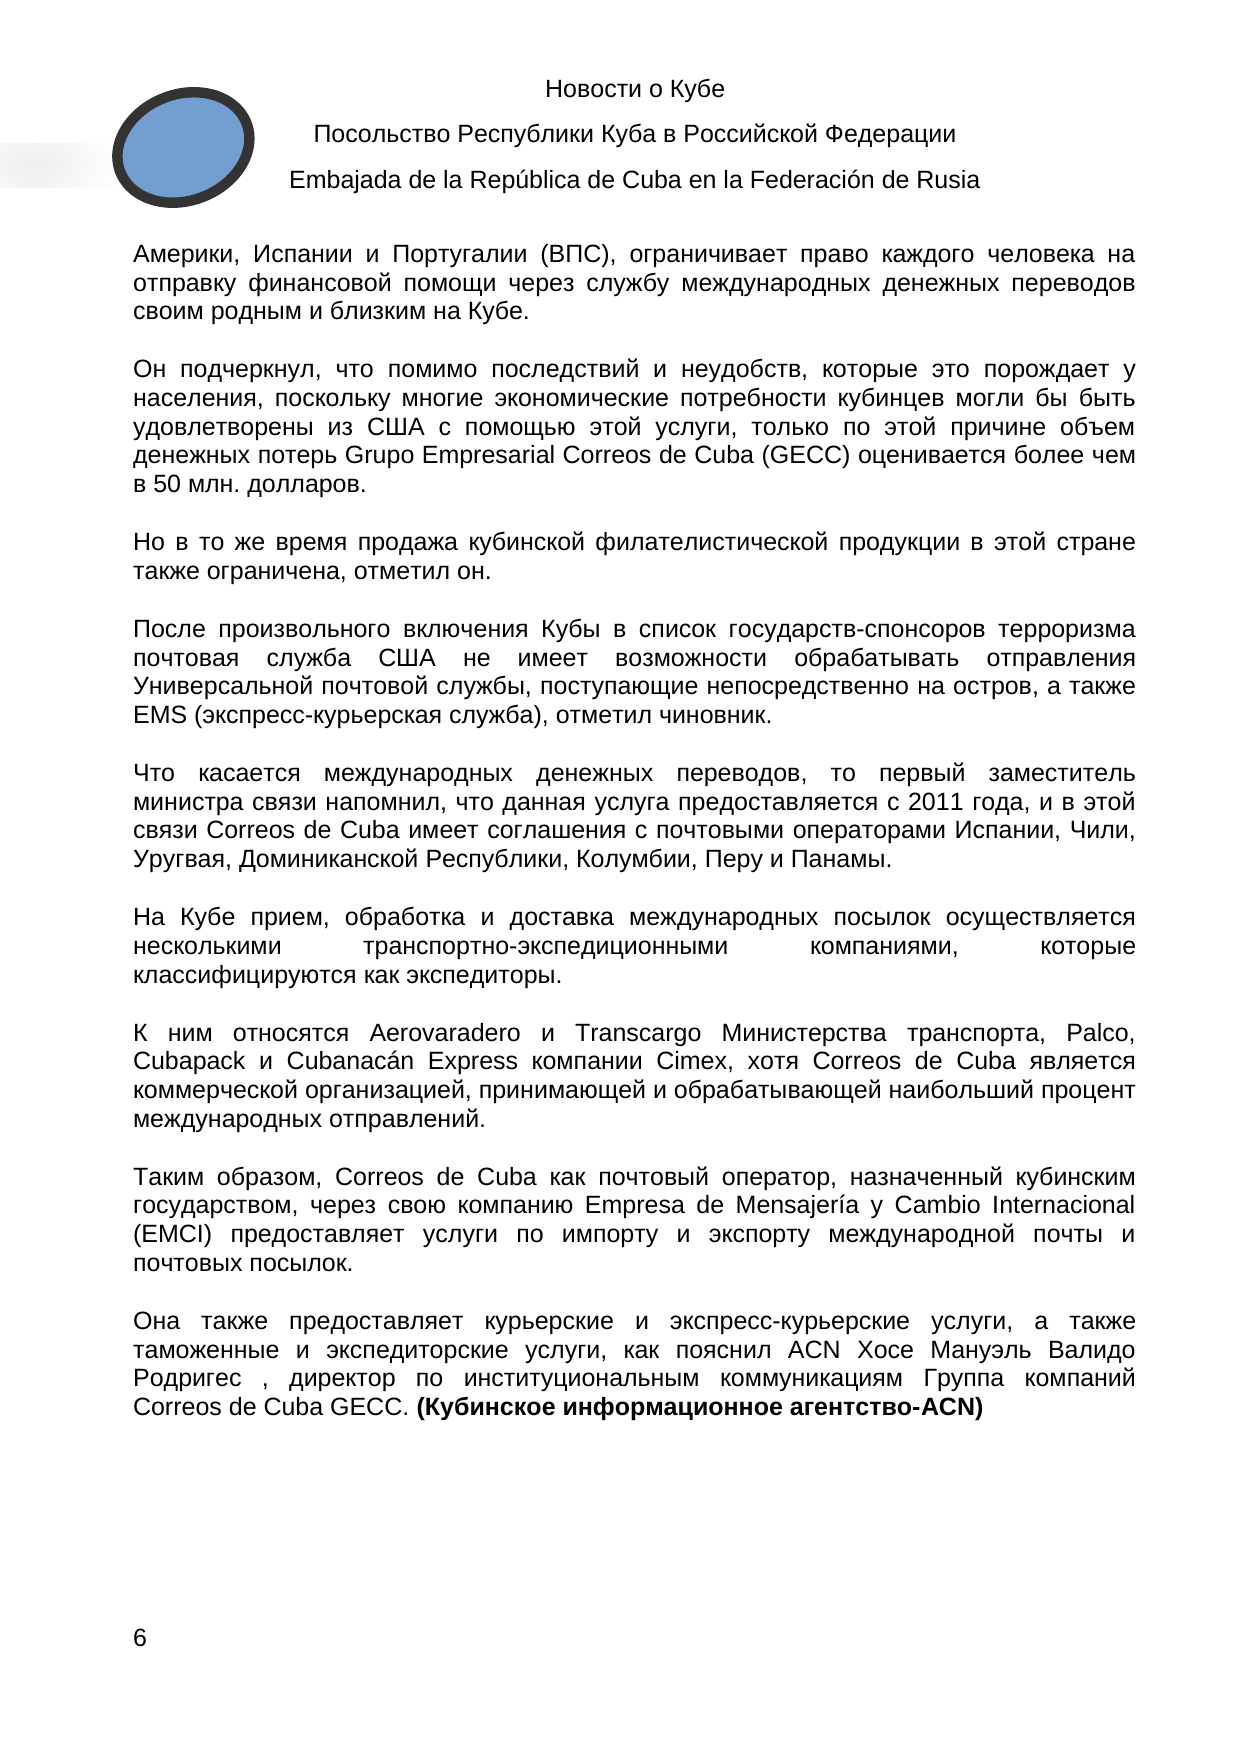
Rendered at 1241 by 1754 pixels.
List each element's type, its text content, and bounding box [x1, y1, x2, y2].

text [133, 239, 1137, 325]
text Таким образом, Correos de Cuba как почтовый оператор, назначенный кубинским государством, через свою компанию Empresa de Mensajería y Cambio Internacional (EMCI) предоставляет услуги по импорту и экспорту международной почты и почтовых посылок. [133, 1162, 1137, 1277]
text Она также предоставляет курьерские и экспресс-курьерские услуги, а также таможенные и экспедиторские услуги, как пояснил ACN Хосе Мануэль Валидо Родригес , директор по институциональным коммуникациям Группа компаний Correos de Cuba GECC. (Кубинское информационное агентство-ACN) [133, 1306, 1137, 1421]
text К ним относятся Aerovaradero и Transcargo Министерства транспорта, Palco, Cubapack и Cubanacán Express компании Cimex, хотя Correos de Cuba является коммерческой организацией, принимающей и обрабатывающей наибольший процент международных отправлений. [133, 1017, 1137, 1132]
text Но в то же время продажа кубинской филателистической продукции в этой стране также ограничена, отметил он. [133, 527, 1137, 584]
text Он подчеркнул, что помимо последствий и неудобств, которые это порождает у населения, поскольку многие экономические потребности кубинцев могли бы быть удовлетворены из США с помощью этой услуги, только по этой причине объем денежных потерь Grupo Empresarial Correos de Cuba (GECC) оценивается более чем в 50 млн. долларов. [133, 354, 1137, 498]
text Что касается международных денежных переводов, то первый заместитель министра связи напомнил, что данная услуга предоставляется с 2011 года, и в этой связи Correos de Cuba имеет соглашения с почтовыми операторами Испании, Чили, Уругвая, Доминиканской Республики, Колумбии, Перу и Панамы. [133, 758, 1137, 873]
text На Кубе прием, обработка и доставка международных посылок осуществляется несколькими транспортно-экспедиционными компаниями, которые классифицируются как экспедиторы. [133, 902, 1137, 988]
text После произвольного включения Кубы в список государств-спонсоров терроризма почтовая служба США не имеет возможности обрабатывать отправления Универсальной почтовой службы, поступающие непосредственно на остров, а также EMS (экспресс-курьерская служба), отметил чиновник. [133, 614, 1137, 729]
